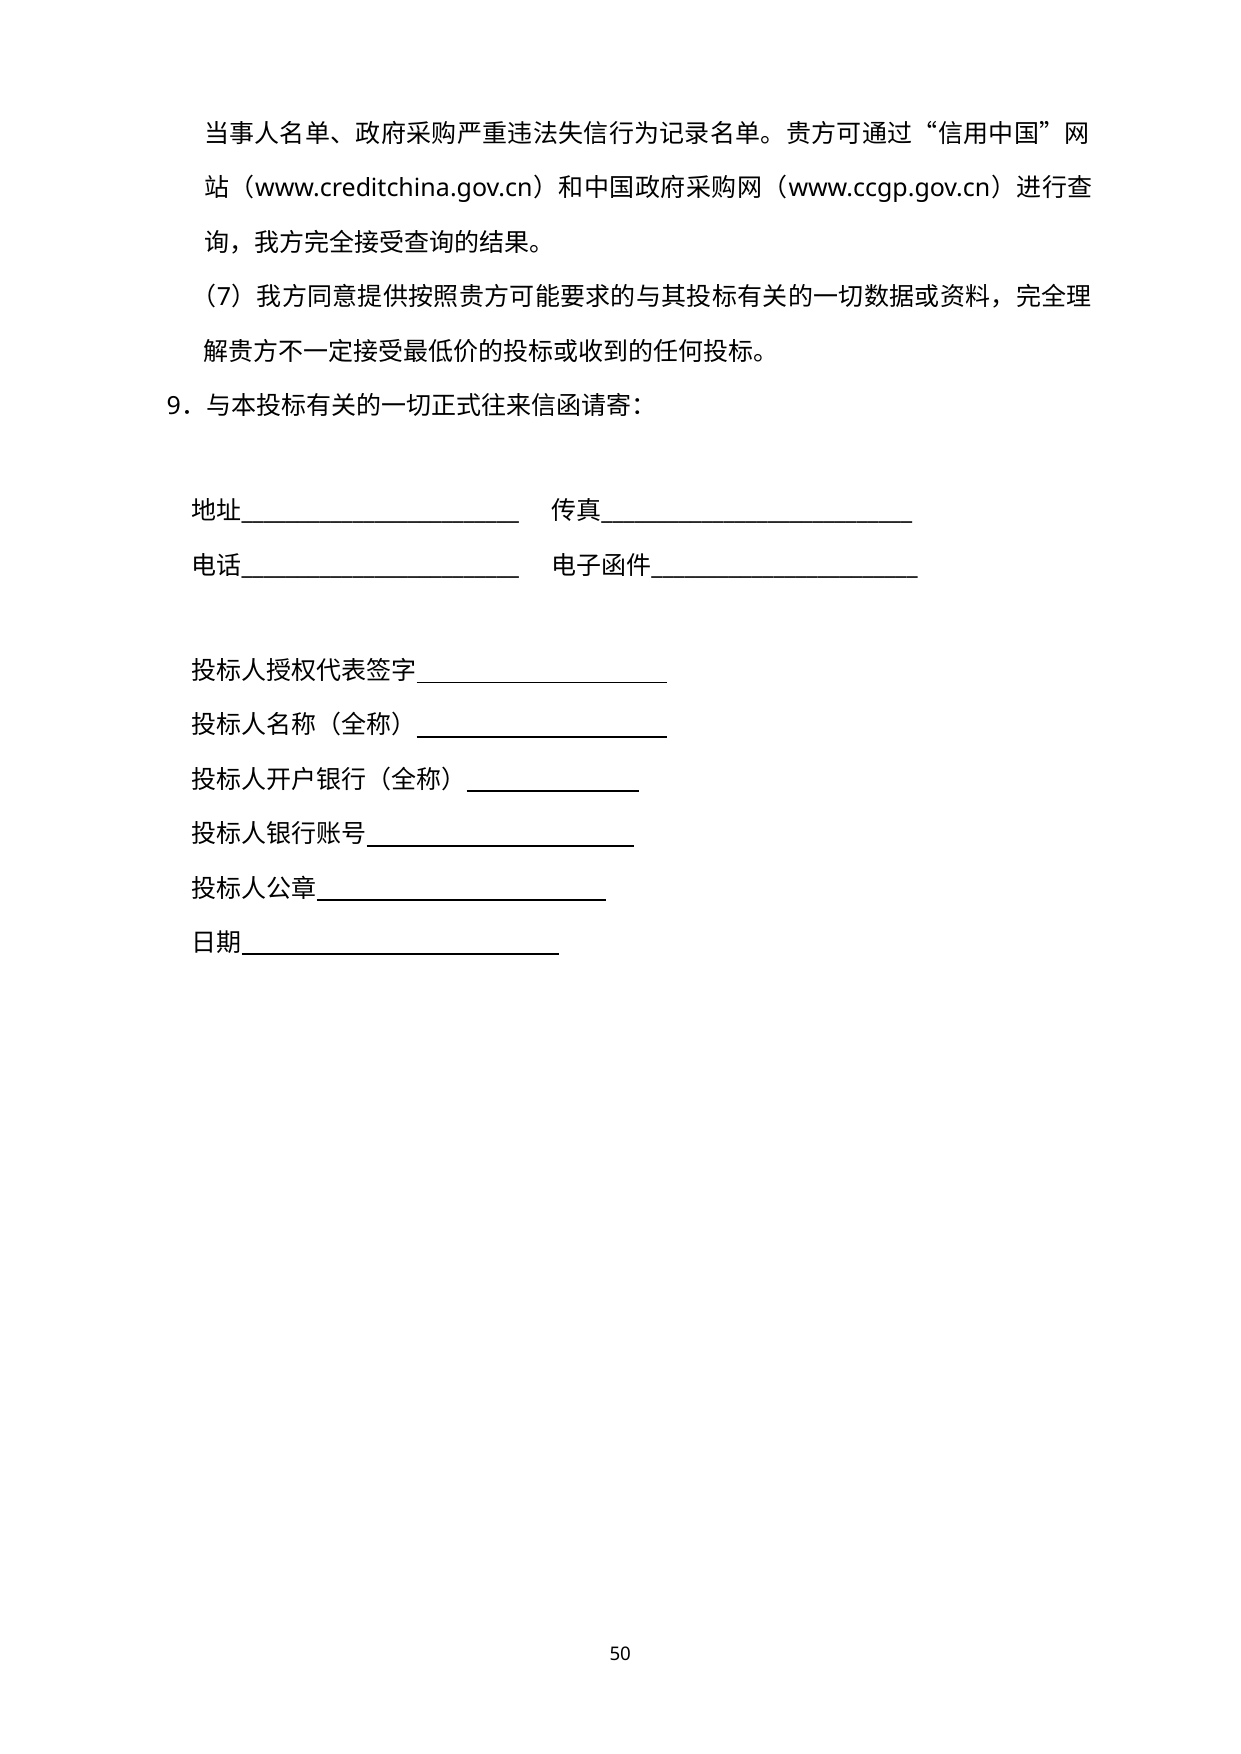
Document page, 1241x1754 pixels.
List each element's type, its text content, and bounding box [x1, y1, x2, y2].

text 地址_________________________ 传真____________________________ [191, 491, 1092, 527]
text 电话_________________________ 电子函件________________________ [191, 545, 1092, 581]
text 投标人开户银行（全称） [191, 759, 1092, 796]
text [191, 113, 1092, 258]
text 投标人名称（全称） [191, 705, 1092, 741]
text 投标人银行账号 [191, 814, 1092, 850]
text 投标人公章 [191, 868, 1092, 904]
text 日期 [191, 922, 1092, 959]
text 9．与本投标有关的一切正式往来信函请寄： [166, 385, 1092, 422]
text 投标人授权代表签字 [191, 651, 1092, 687]
text （7）我方同意提供按照贵方可能要求的与其投标有关的一切数据或资料，完全理解贵方不一定接受最低价的投标或收到的任何投标。 [191, 277, 1092, 367]
